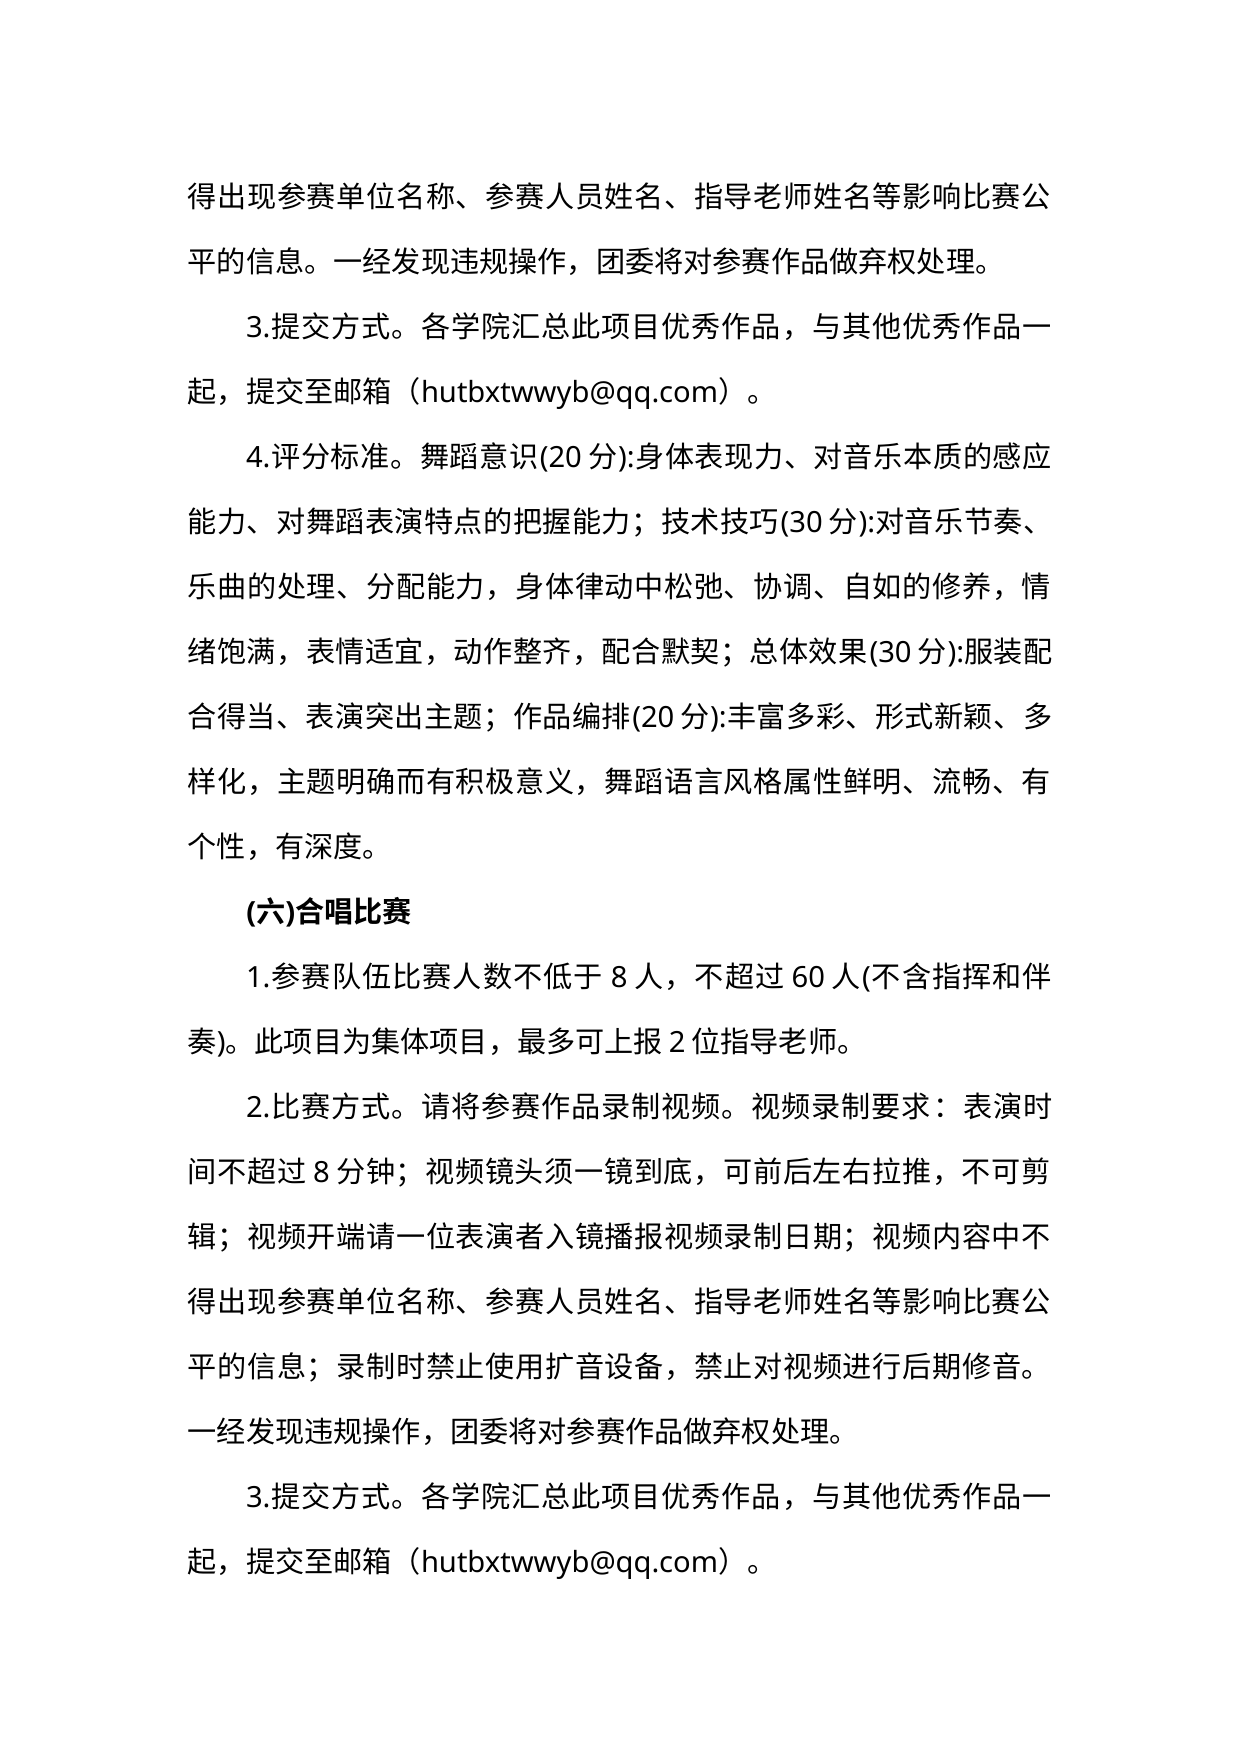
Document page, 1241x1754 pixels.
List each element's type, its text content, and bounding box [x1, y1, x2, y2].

text (六)合唱比赛 [187, 877, 1053, 942]
text 3.提交方式。各学院汇总此项目优秀作品，与其他优秀作品一起，提交至邮箱（hutbxtwwyb@qq.com）。 [187, 292, 1053, 422]
text 2.比赛方式。请将参赛作品录制视频。视频录制要求：表演时间不超过8分钟；视频镜头须一镜到底，可前后左右拉推，不可剪辑；视频开端请一位表演者入镜播报视频录制日期；视频内容中不得出现参赛单位名称、参赛人员姓名、指导老师姓名等影响比赛公平的信息；录制时禁止使用扩音设备，禁止对视频进行后期修音。一经发现违规操作，团委将对参赛作品做弃权处理。 [187, 1072, 1053, 1462]
text 4.评分标准。舞蹈意识(20分):身体表现力、对音乐本质的感应能力、对舞蹈表演特点的把握能力；技术技巧(30分):对音乐节奏、乐曲的处理、分配能力，身体律动中松弛、协调、自如的修养，情绪饱满，表情适宜，动作整齐，配合默契；总体效果(30分):服装配合得当、表演突出主题；作品编排(20分):丰富多彩、形式新颖、多样化，主题明确而有积极意义，舞蹈语言风格属性鲜明、流畅、有个性，有深度。 [187, 422, 1053, 877]
text 1.参赛队伍比赛人数不低于8人，不超过60人(不含指挥和伴奏)。此项目为集体项目，最多可上报2位指导老师。 [187, 942, 1053, 1072]
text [187, 162, 1053, 292]
text 3.提交方式。各学院汇总此项目优秀作品，与其他优秀作品一起，提交至邮箱（hutbxtwwyb@qq.com）。 [187, 1462, 1053, 1592]
